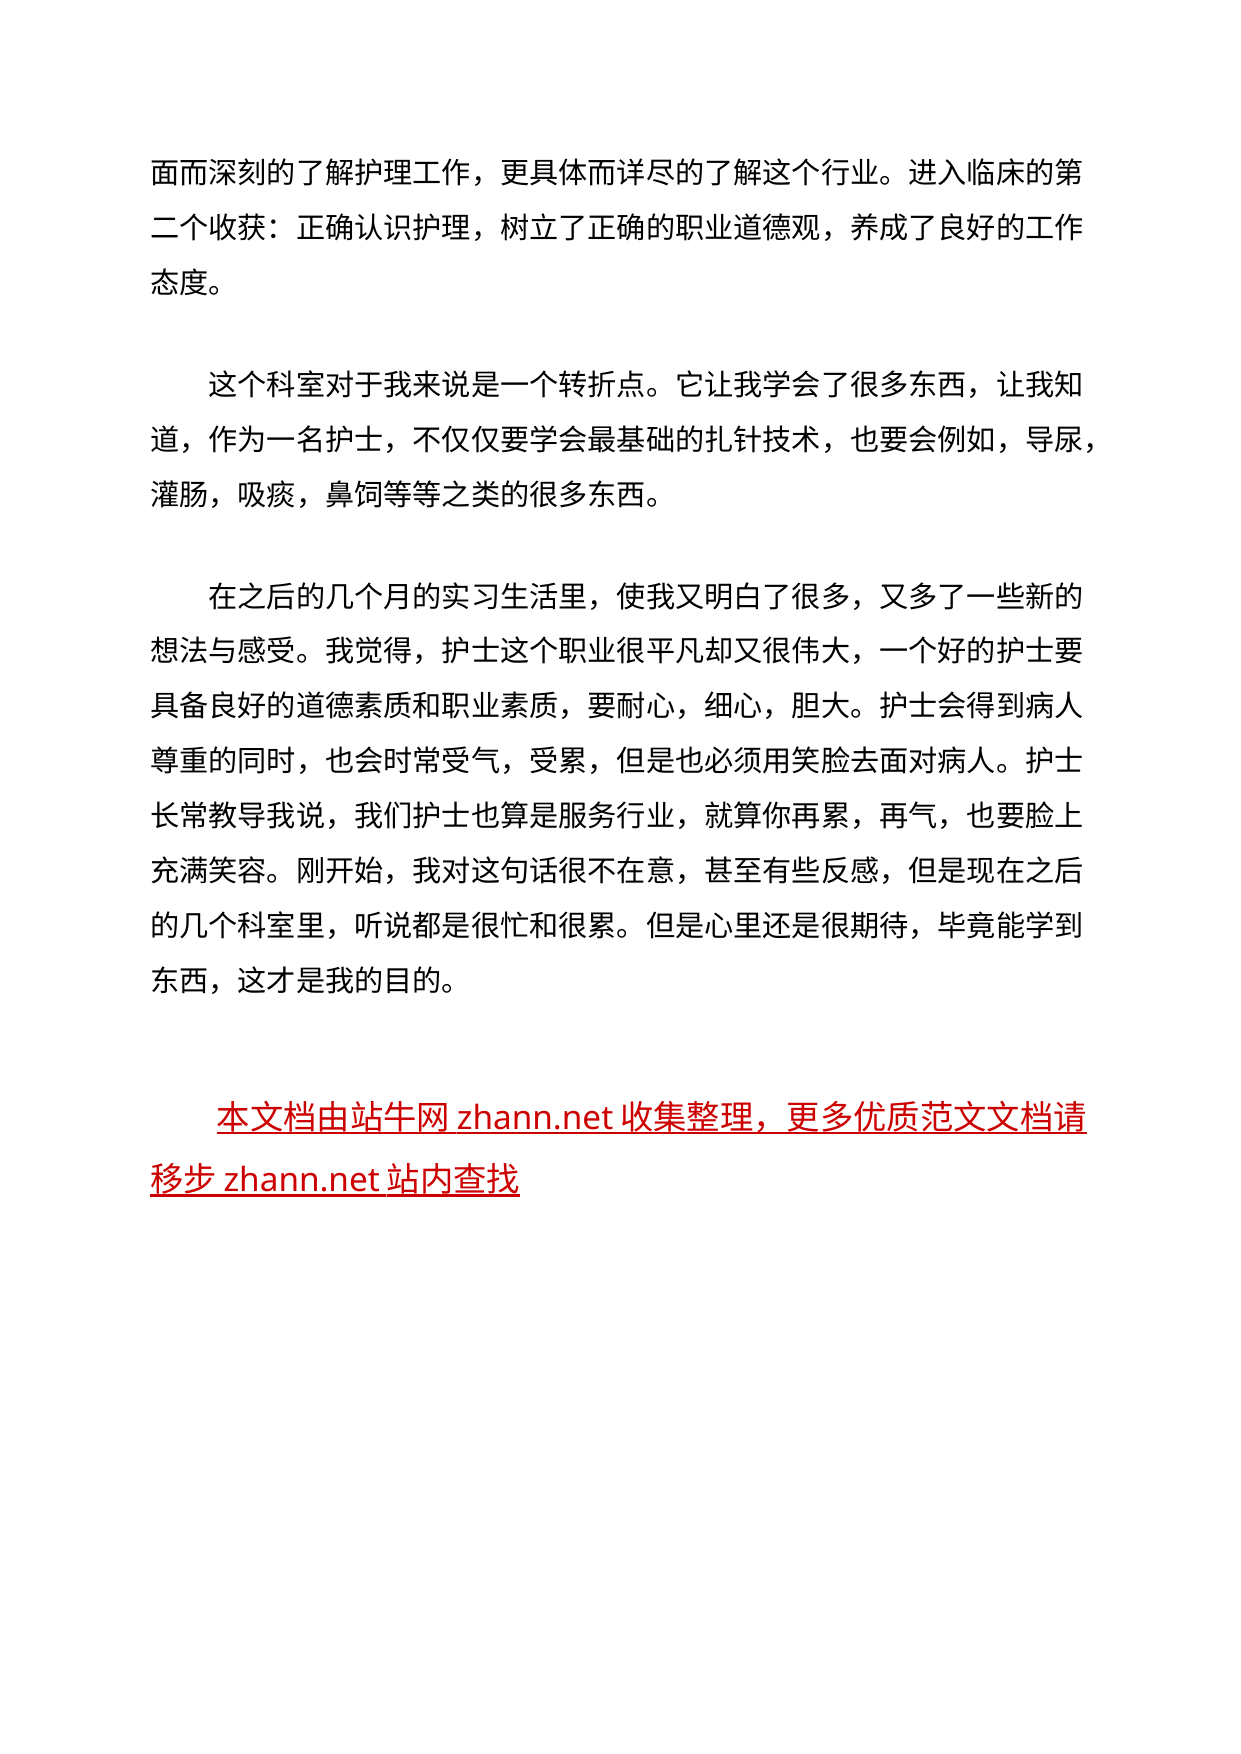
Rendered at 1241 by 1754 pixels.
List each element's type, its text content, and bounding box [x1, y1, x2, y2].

text 在之后的几个月的实习生活里，使我又明白了很多，又多了一些新的想法与感受。我觉得，护士这个职业很平凡却又很伟大，一个好的护士要具备良好的道德素质和职业素质，要耐心，细心，胆大。护士会得到病人尊重的同时，也会时常受气，受累，但是也必须用笑脸去面对病人。护士长常教导我说，我们护士也算是服务行业，就算你再累，再气，也要脸上充满笑容。刚开始，我对这句话很不在意，甚至有些反感，但是现在之后的几个科室里，听说都是很忙和很累。但是心里还是很期待，毕竟能学到东西，这才是我的目的。 [150, 573, 1090, 1000]
text 这个科室对于我来说是一个转折点。它让我学会了很多东西，让我知道，作为一名护士，不仅仅要学会最基础的扎针技术，也要会例如，导尿，灌肠，吸痰，鼻饲等等之类的很多东西。 [150, 362, 1090, 514]
text 本文档由站牛网zhann.net收集整理，更多优质范文文档请移步zhann.net站内查找 [150, 1090, 1090, 1202]
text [150, 150, 1090, 302]
